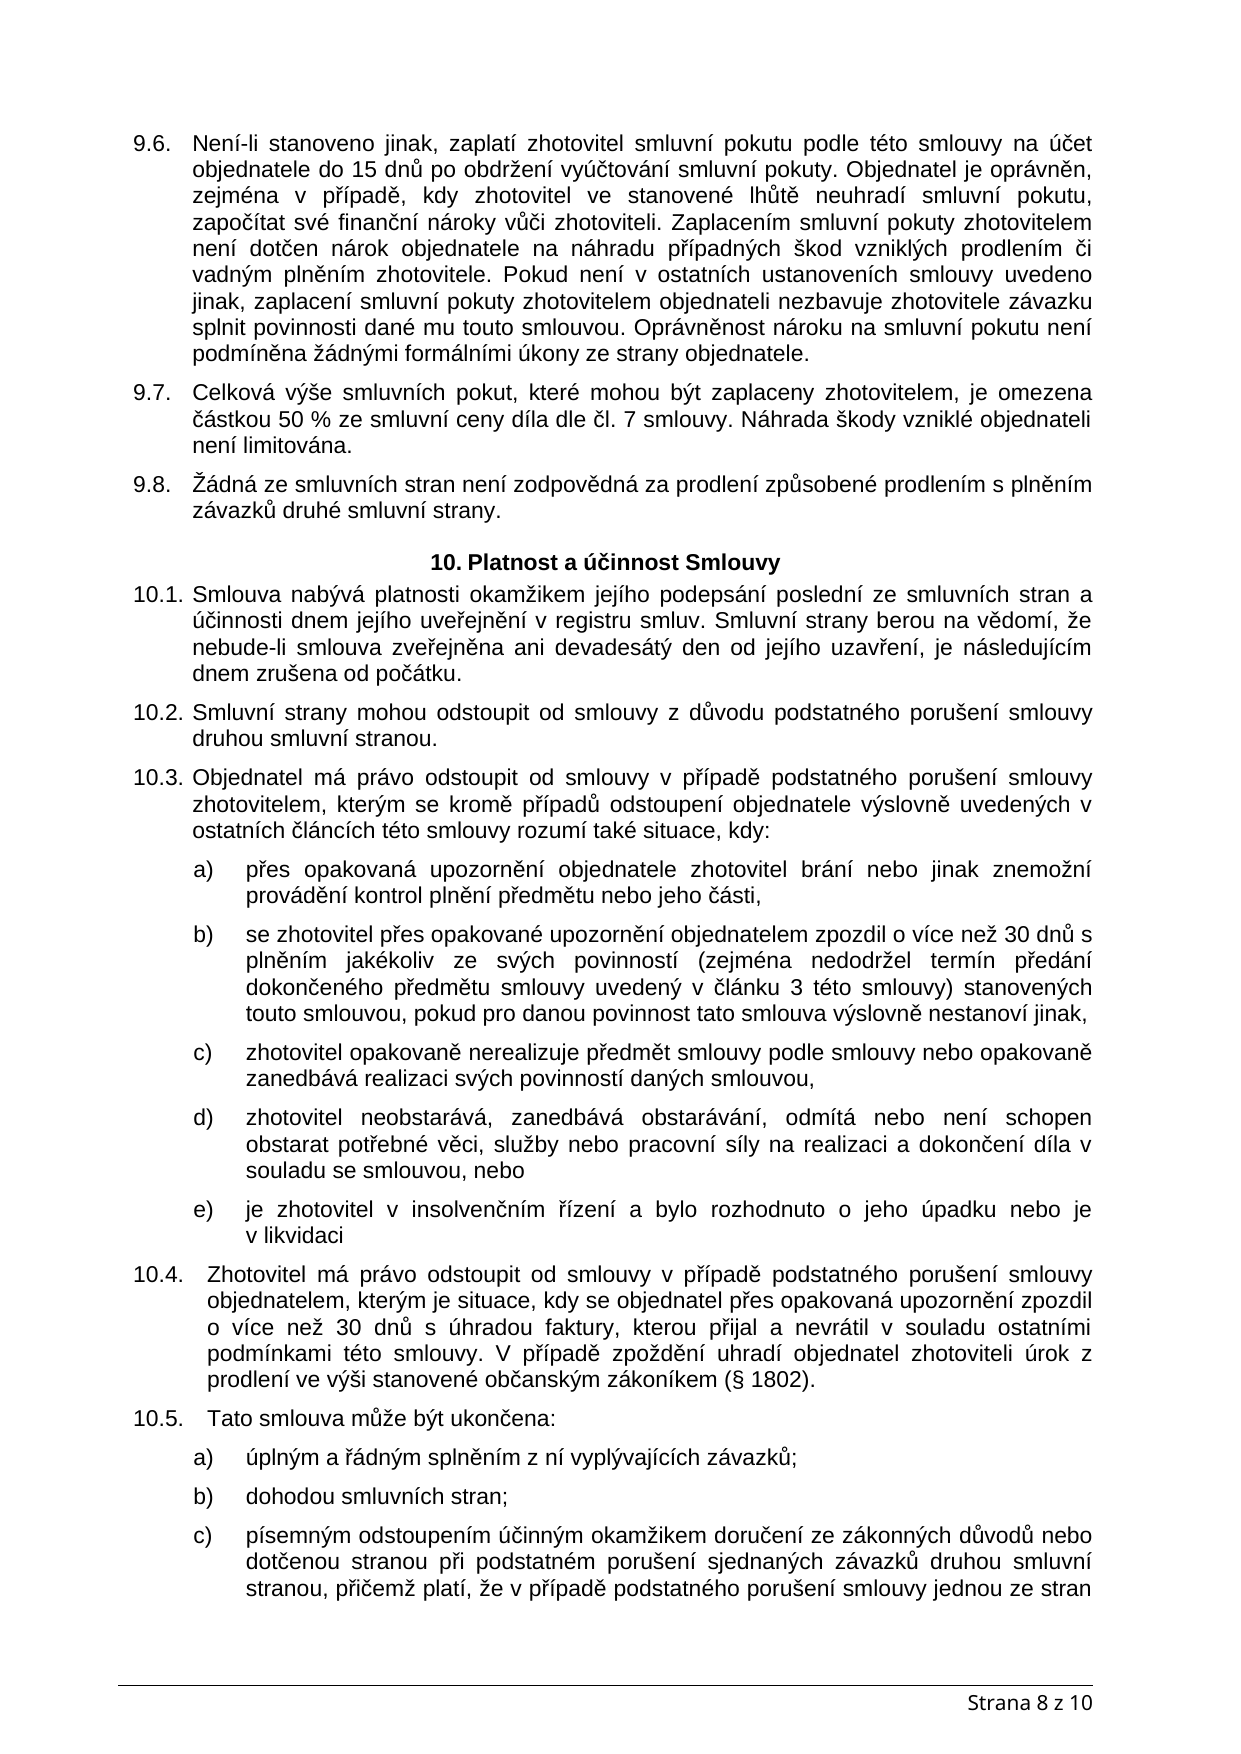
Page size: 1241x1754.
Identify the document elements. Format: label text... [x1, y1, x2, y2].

text Smluvní strany mohou odstoupit od smlouvy z důvodu podstatného porušení smlouvy druhou smluvní stranou. [133, 699, 1093, 752]
text Objednatel má právo odstoupit od smlouvy v případě podstatného porušení smlouvy zhotovitelem, kterým se kromě případů odstoupení objednatele výslovně uvedených v ostatních článcích této smlouvy rozumí také situace, kdy: [133, 764, 1093, 843]
text Žádná ze smluvních stran není zodpovědná za prodlení způsobené prodlením s plněním závazků druhé smluvní strany. [133, 471, 1093, 523]
text Zhotovitel má právo odstoupit od smlouvy v případě podstatného porušení smlouvy objednatelem, kterým je situace, kdy se objednatel přes opakovaná upozornění zpozdil o více než 30 dnů s úhradou faktury, kterou přijal a nevrátil v souladu ostatními podmínkami této smlouvy. V případě zpoždění uhradí objednatel zhotoviteli úrok z prodlení ve výši stanovené občanským zákoníkem (§ 1802). [133, 1261, 1093, 1393]
subtitle Platnost a účinnost Smlouvy [118, 548, 1093, 575]
list přes opakovaná upozornění objednatele zhotovitel brání nebo jinak znemožní provádění kontrol plnění předmětu nebo jeho části, [193, 856, 1093, 908]
list dohodou smluvních stran; [193, 1483, 1093, 1509]
text Celková výše smluvních pokut, které mohou být zaplaceny zhotovitelem, je omezena částkou 50 % ze smluvní ceny díla dle čl. 7 smlouvy. Náhrada škody vzniklé objednateli není limitována. [133, 379, 1093, 458]
list se zhotovitel přes opakované upozornění objednatelem zpozdil o více než 30 dnů s plněním jakékoliv ze svých povinností (zejména nedodržel termín předání dokončeného předmětu smlouvy uvedený v článku 3 této smlouvy) stanovených touto smlouvou, pokud pro danou povinnost tato smlouva výslovně nestanoví jinak, [193, 921, 1093, 1026]
list zhotovitel neobstarává, zanedbává obstarávání, odmítá nebo není schopen obstarat potřebné věci, služby nebo pracovní síly na realizaci a dokončení díla v souladu se smlouvou, nebo [193, 1104, 1093, 1183]
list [193, 1522, 1093, 1601]
list zhotovitel opakovaně nerealizuje předmět smlouvy podle smlouvy nebo opakovaně zanedbává realizaci svých povinností daných smlouvou, [193, 1039, 1093, 1092]
list úplným a řádným splněním z ní vyplývajících závazků; [193, 1444, 1093, 1470]
list je zhotovitel v insolvenčním řízení a bylo rozhodnuto o jeho úpadku nebo je v likvidaci [193, 1196, 1093, 1248]
text Tato smlouva může být ukončena: [133, 1405, 1093, 1432]
text Smlouva nabývá platnosti okamžikem jejího podepsání poslední ze smluvních stran a účinnosti dnem jejího uveřejnění v registru smluv. Smluvní strany berou na vědomí, že nebude-li smlouva zveřejněna ani devadesátý den od jejího uzavření, je následujícím dnem zrušena od počátku. [133, 581, 1093, 687]
text Není-li stanoveno jinak, zaplatí zhotovitel smluvní pokutu podle této smlouvy na účet objednatele do 15 dnů po obdržení vyúčtování smluvní pokuty. Objednatel je oprávněn, zejména v případě, kdy zhotovitel ve stanovené lhůtě neuhradí smluvní pokutu, započítat své finanční nároky vůči zhotoviteli. Zaplacením smluvní pokuty zhotovitelem není dotčen nárok objednatele na náhradu případných škod vzniklých prodlením či vadným plněním zhotovitele. Pokud není v ostatních ustanoveních smlouvy uvedeno jinak, zaplacení smluvní pokuty zhotovitelem objednateli nezbavuje zhotovitele závazku splnit povinnosti dané mu touto smlouvou. Oprávněnost nároku na smluvní pokutu není podmíněna žádnými formálními úkony ze strany objednatele. [133, 129, 1093, 367]
